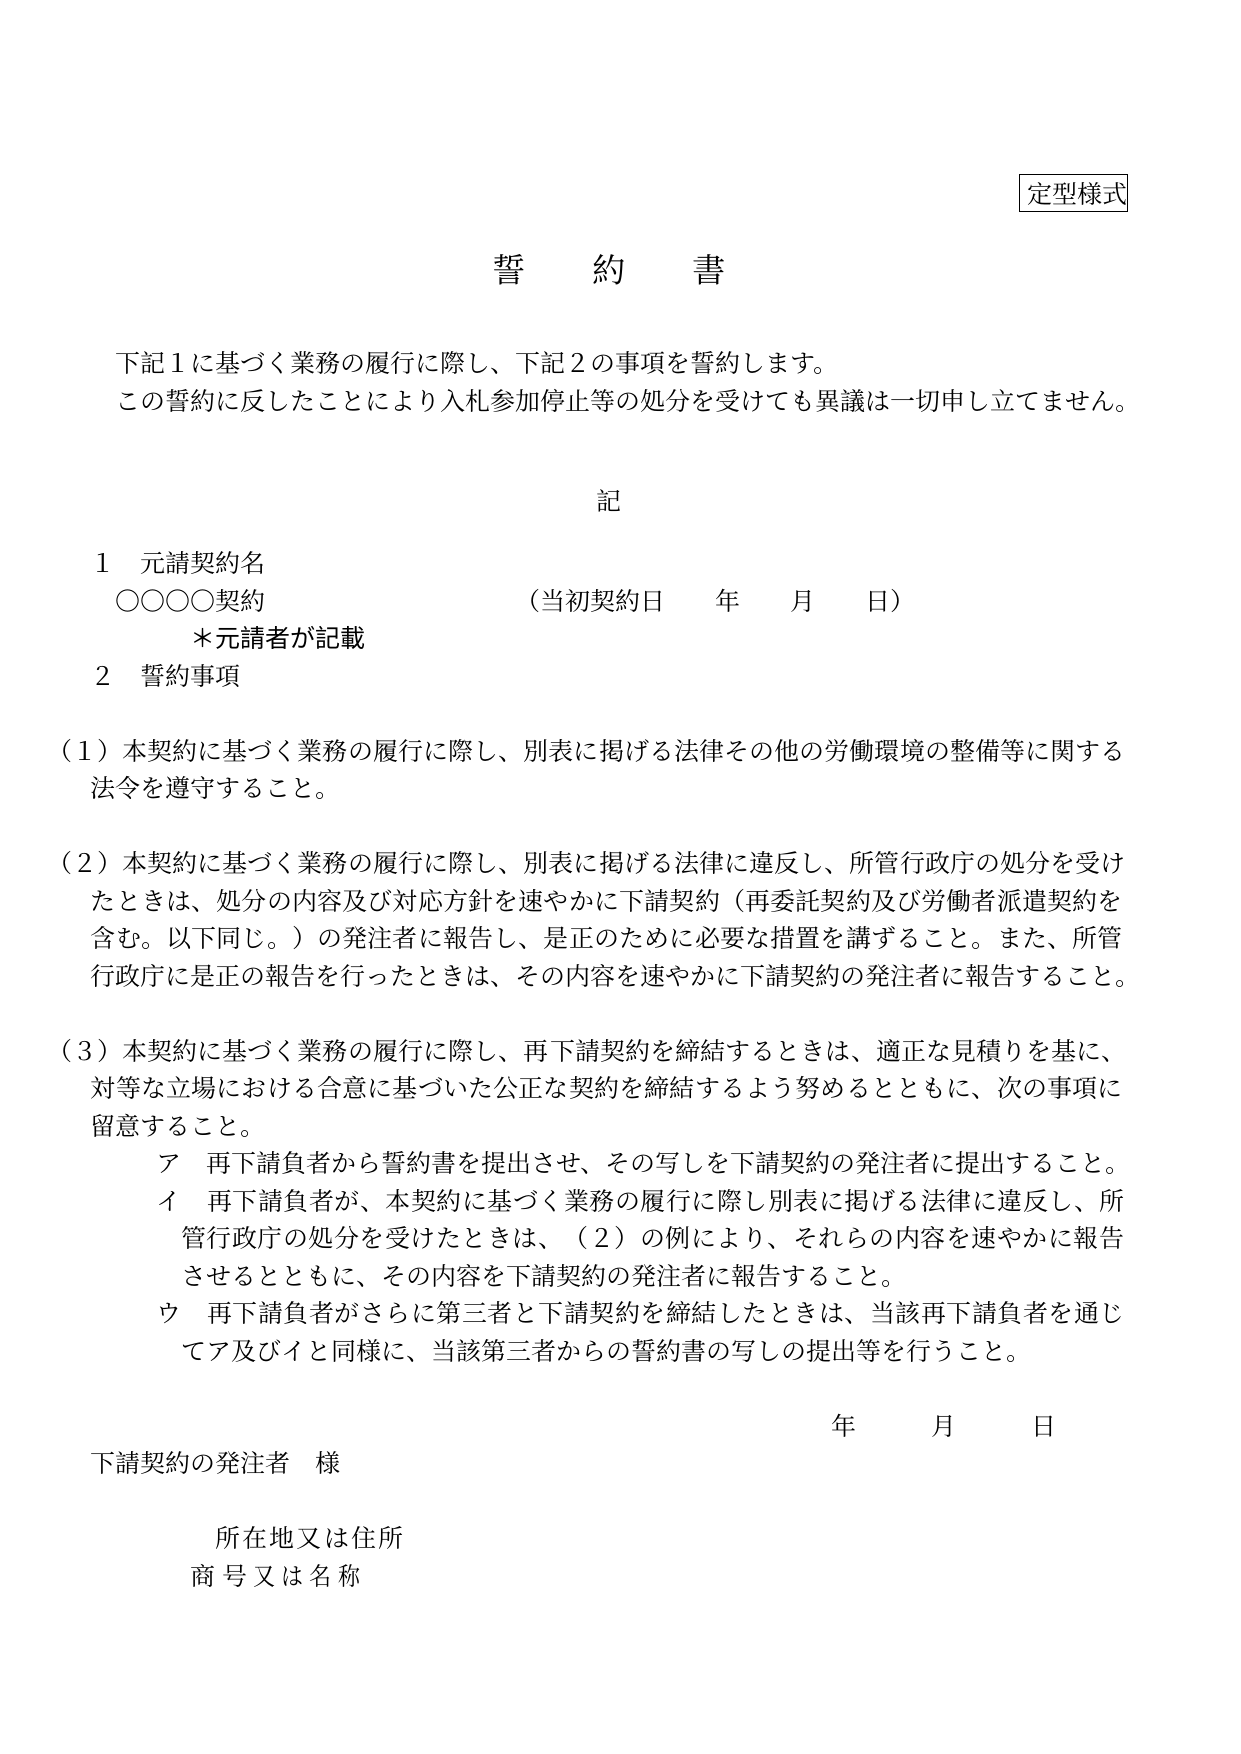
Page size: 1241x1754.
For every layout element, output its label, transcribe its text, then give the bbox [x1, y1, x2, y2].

list ア 再下請負者から誓約書を提出させ、その写しを下請契約の発注者に提出すること。 [156, 1143, 1128, 1181]
text １ 元請契約名 [91, 543, 1128, 581]
text 定型様式 [91, 156, 1128, 231]
text 〇〇〇〇契約 （当初契約日 年 月 日） [91, 581, 1128, 618]
list （１）本契約に基づく業務の履行に際し、別表に掲げる法律その他の労働環境の整備等に関する法令を遵守すること。 [47, 731, 1128, 806]
text 下請契約の発注者 様 [91, 1443, 1128, 1481]
list イ 再下請負者が、本契約に基づく業務の履行に際し別表に掲げる法律に違反し、所管行政庁の処分を受けたときは、（２）の例により、それらの内容を速やかに報告させるとともに、その内容を下請契約の発注者に報告すること。 [156, 1181, 1128, 1293]
text 誓 約 書 [91, 231, 1128, 306]
text 商号又は名称 [91, 1556, 1128, 1593]
text ２ 誓約事項 [91, 656, 1128, 693]
text 所在地又は住所 [91, 1518, 1128, 1556]
text この誓約に反したことにより入札参加停止等の処分を受けても異議は一切申し立てません。 [91, 381, 1128, 418]
text 下記１に基づく業務の履行に際し、下記２の事項を誓約します。 [91, 343, 1128, 381]
list 年 月 日 [156, 1406, 1128, 1443]
text ＊元請者が記載 [91, 618, 1128, 656]
list ウ 再下請負者がさらに第三者と下請契約を締結したときは、当該再下請負者を通じてア及びイと同様に、当該第三者からの誓約書の写しの提出等を行うこと。 [156, 1293, 1128, 1368]
list （２）本契約に基づく業務の履行に際し、別表に掲げる法律に違反し、所管行政庁の処分を受けたときは、処分の内容及び対応方針を速やかに下請契約（再委託契約及び労働者派遣契約を含む。以下同じ。）の発注者に報告し、是正のために必要な措置を講ずること。また、所管行政庁に是正の報告を行ったときは、その内容を速やかに下請契約の発注者に報告すること。 [47, 843, 1128, 993]
text 記 [91, 481, 1128, 518]
list （３）本契約に基づく業務の履行に際し、再下請契約を締結するときは、適正な見積りを基に、対等な立場における合意に基づいた公正な契約を締結するよう努めるとともに、次の事項に留意すること。 [47, 1031, 1128, 1143]
